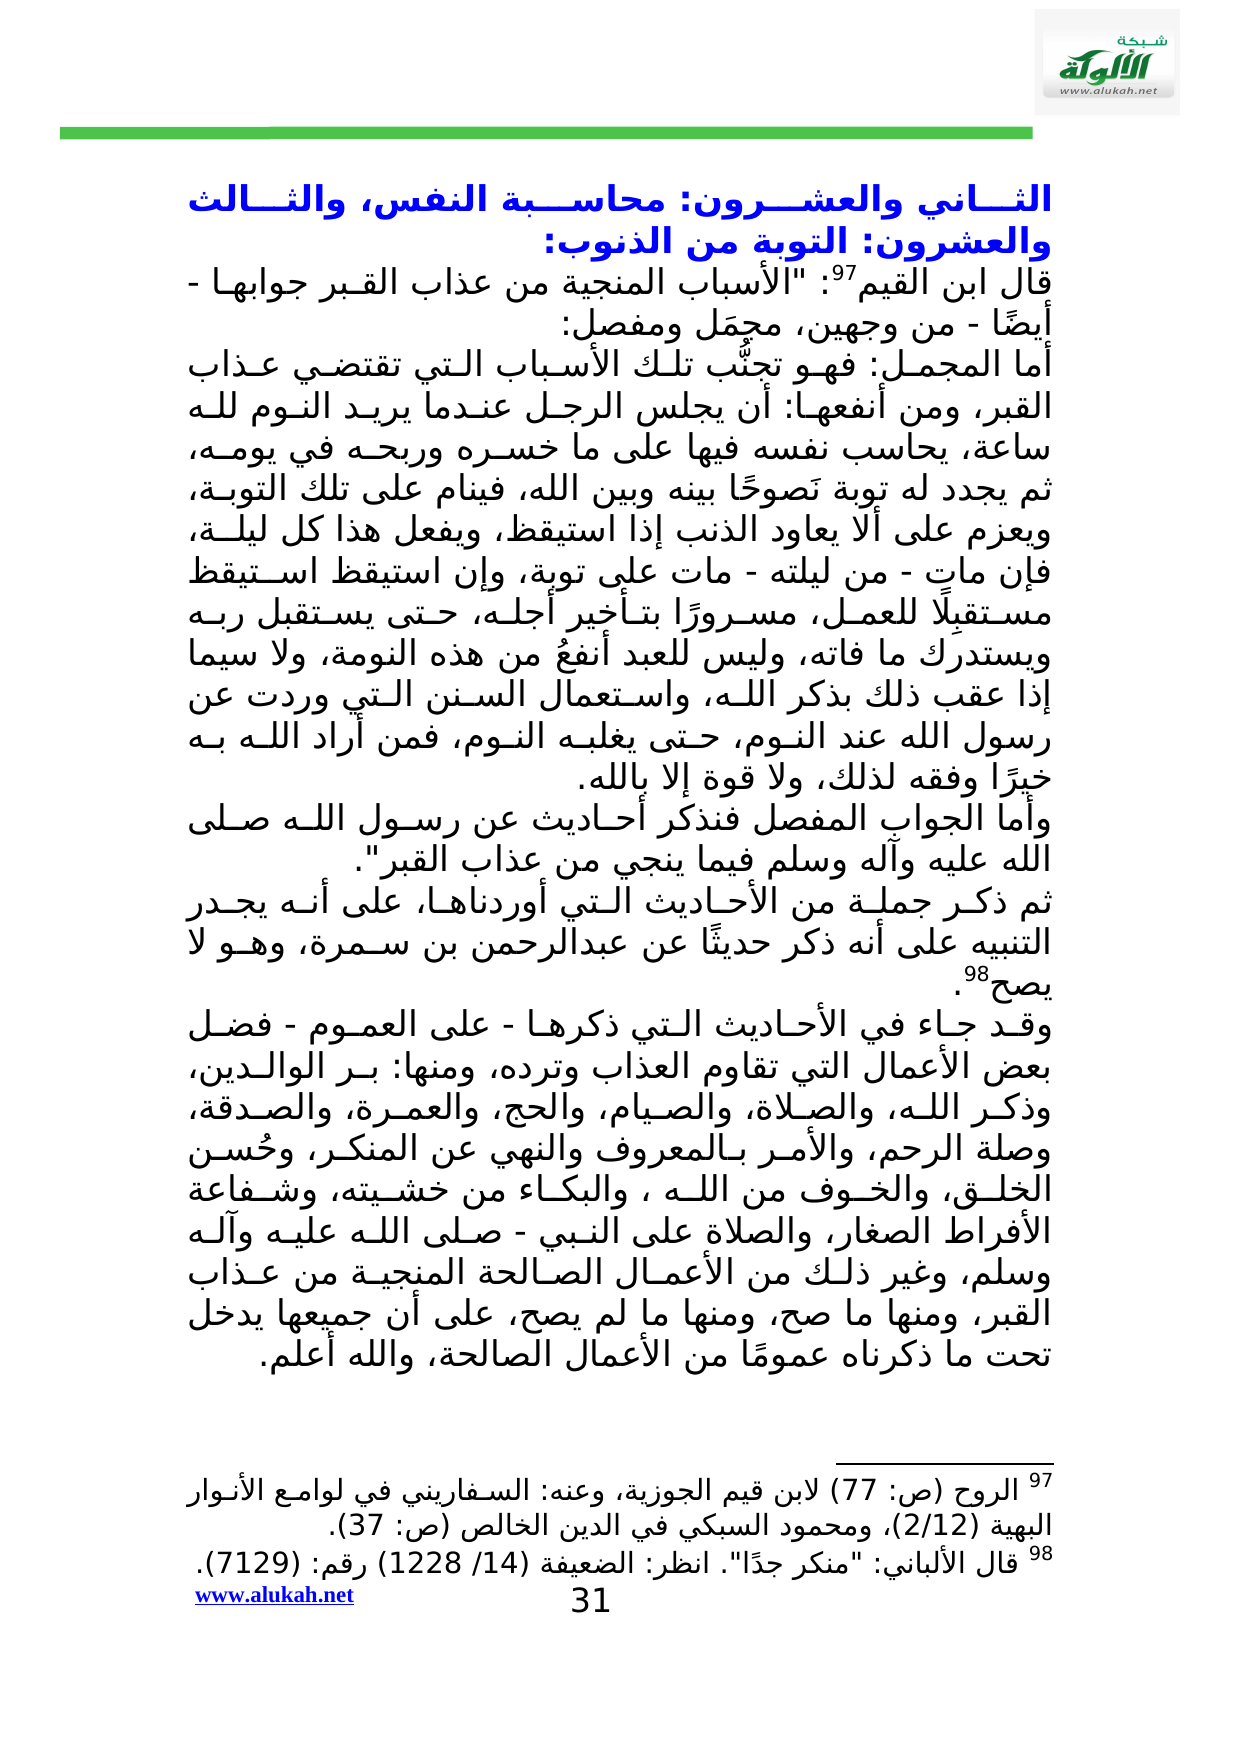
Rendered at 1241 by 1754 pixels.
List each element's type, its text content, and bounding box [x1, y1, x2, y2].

text وقد جاء في الأحاديث التي ذكرها - على العموم - فضل بعض الأعمال التي تقاوم العذاب وترده، ومنها: بر الوالدين، وذكر الله، والصلاة، والصيام، والحج، والعمرة، والصدقة، وصلة الرحم، والأمر بالمعروف والنهي عن المنكر، وحُسن الخلق، والخوف من الله ، والبكاء من خشيته، وشفاعة الأفراط الصغار، والصلاة على النبي - صلى الله عليه وآله وسلم، وغير ذلك من الأعمال الصالحة المنجية من عذاب القبر، ومنها ما صح، ومنها ما لم يصح، على أن جميعها يدخل تحت ما ذكرناه عمومًا من الأعمال الصالحة، والله أعلم. [187, 1004, 1053, 1375]
text أما المجمل: فهو تجنُّب تلك الأسباب التي تقتضي عذاب القبر، ومن أنفعها: أن يجلس الرجل عندما يريد النوم لله ساعة، يحاسب نفسه فيها على ما خسره وربحه في يومه، ثم يجدد له توبة نَصوحًا بينه وبين الله، فينام على تلك التوبة، ويعزم على ألا يعاود الذنب إذا استيقظ، ويفعل هذا كل ليلة، فإن مات - من ليلته - مات على توبة، وإن استيقظ استيقظ مستقبِلًا للعمل، مسرورًا بتأخير أجله، حتى يستقبل ربه ويستدرك ما فاته، وليس للعبد أنفعُ من هذه النومة، ولا سيما إذا عقب ذلك بذكر الله، واستعمال السنن التي وردت عن رسول الله عند النوم، حتى يغلبه النوم، فمن أراد الله به خيرًا وفقه لذلك، ولا قوة إلا بالله. [187, 344, 1053, 798]
text الثاني والعشرون: محاسبة النفس، والثالث والعشرون: التوبة من الذنوب: [187, 179, 1053, 261]
text ثم ذكر جملة من الأحاديث التي أوردناها، على أنه يجدر التنبيه على أنه ذكر حديثًا عن عبدالرحمن بن سمرة، وهو لا يصح. [187, 880, 1053, 1004]
text قال ابن القيم: "الأسباب المنجية من عذاب القبر جوابها - أيضًا - من وجهين، مجمَل ومفصل: [187, 261, 1053, 344]
text وأما الجواب المفصل فنذكر أحاديث عن رسول الله صلى الله عليه وآله وسلم فيما ينجي من عذاب القبر". [187, 798, 1053, 880]
